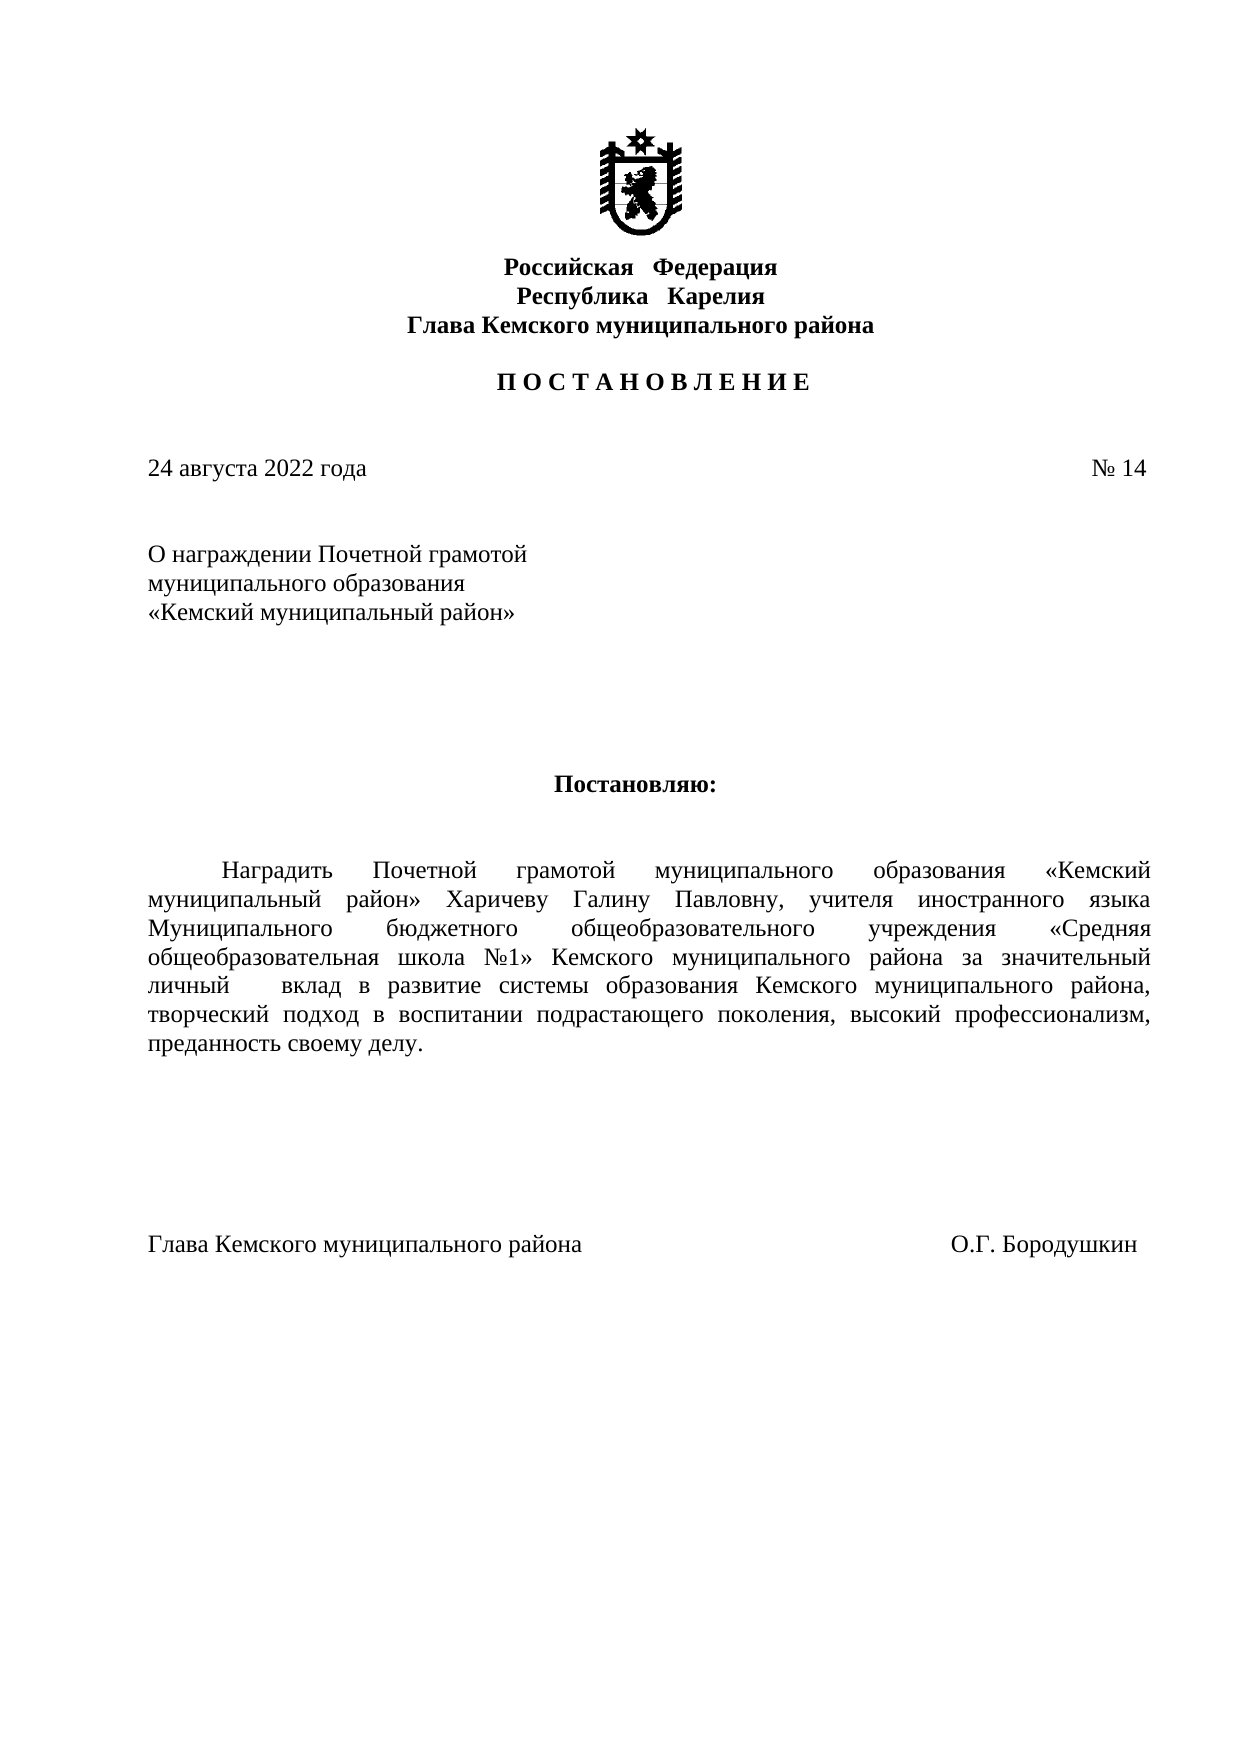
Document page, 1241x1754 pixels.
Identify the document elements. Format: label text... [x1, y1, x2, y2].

text О награждении Почетной грамотой [148, 539, 1152, 568]
text «Кемский муниципальный район» [148, 597, 1152, 626]
table_header Российская Федерация Республика Карелия Глава Кемского муниципального района П О С Т А Н О В Л Е Н И Е [148, 118, 1133, 396]
text Глава Кемского муниципального района О.Г. Бородушкин [148, 1229, 1152, 1258]
text 24 августа 2022 года № 14 [148, 453, 1152, 482]
text Постановляю: [148, 769, 1152, 798]
text муниципального образования [148, 568, 1152, 597]
text Наградить Почетной грамотой муниципального образования «Кемский муниципальный район» Харичеву Галину Павловну, учителя иностранного языка Муниципального бюджетного общеобразовательного учреждения «Средняя общеобразовательная школа №1» Кемского муниципального района за значительный личный вклад в развитие системы образования Кемского муниципального района, творческий подход в воспитании подрастающего поколения, высокий профессионализм, преданность своему делу. [148, 856, 1152, 1057]
